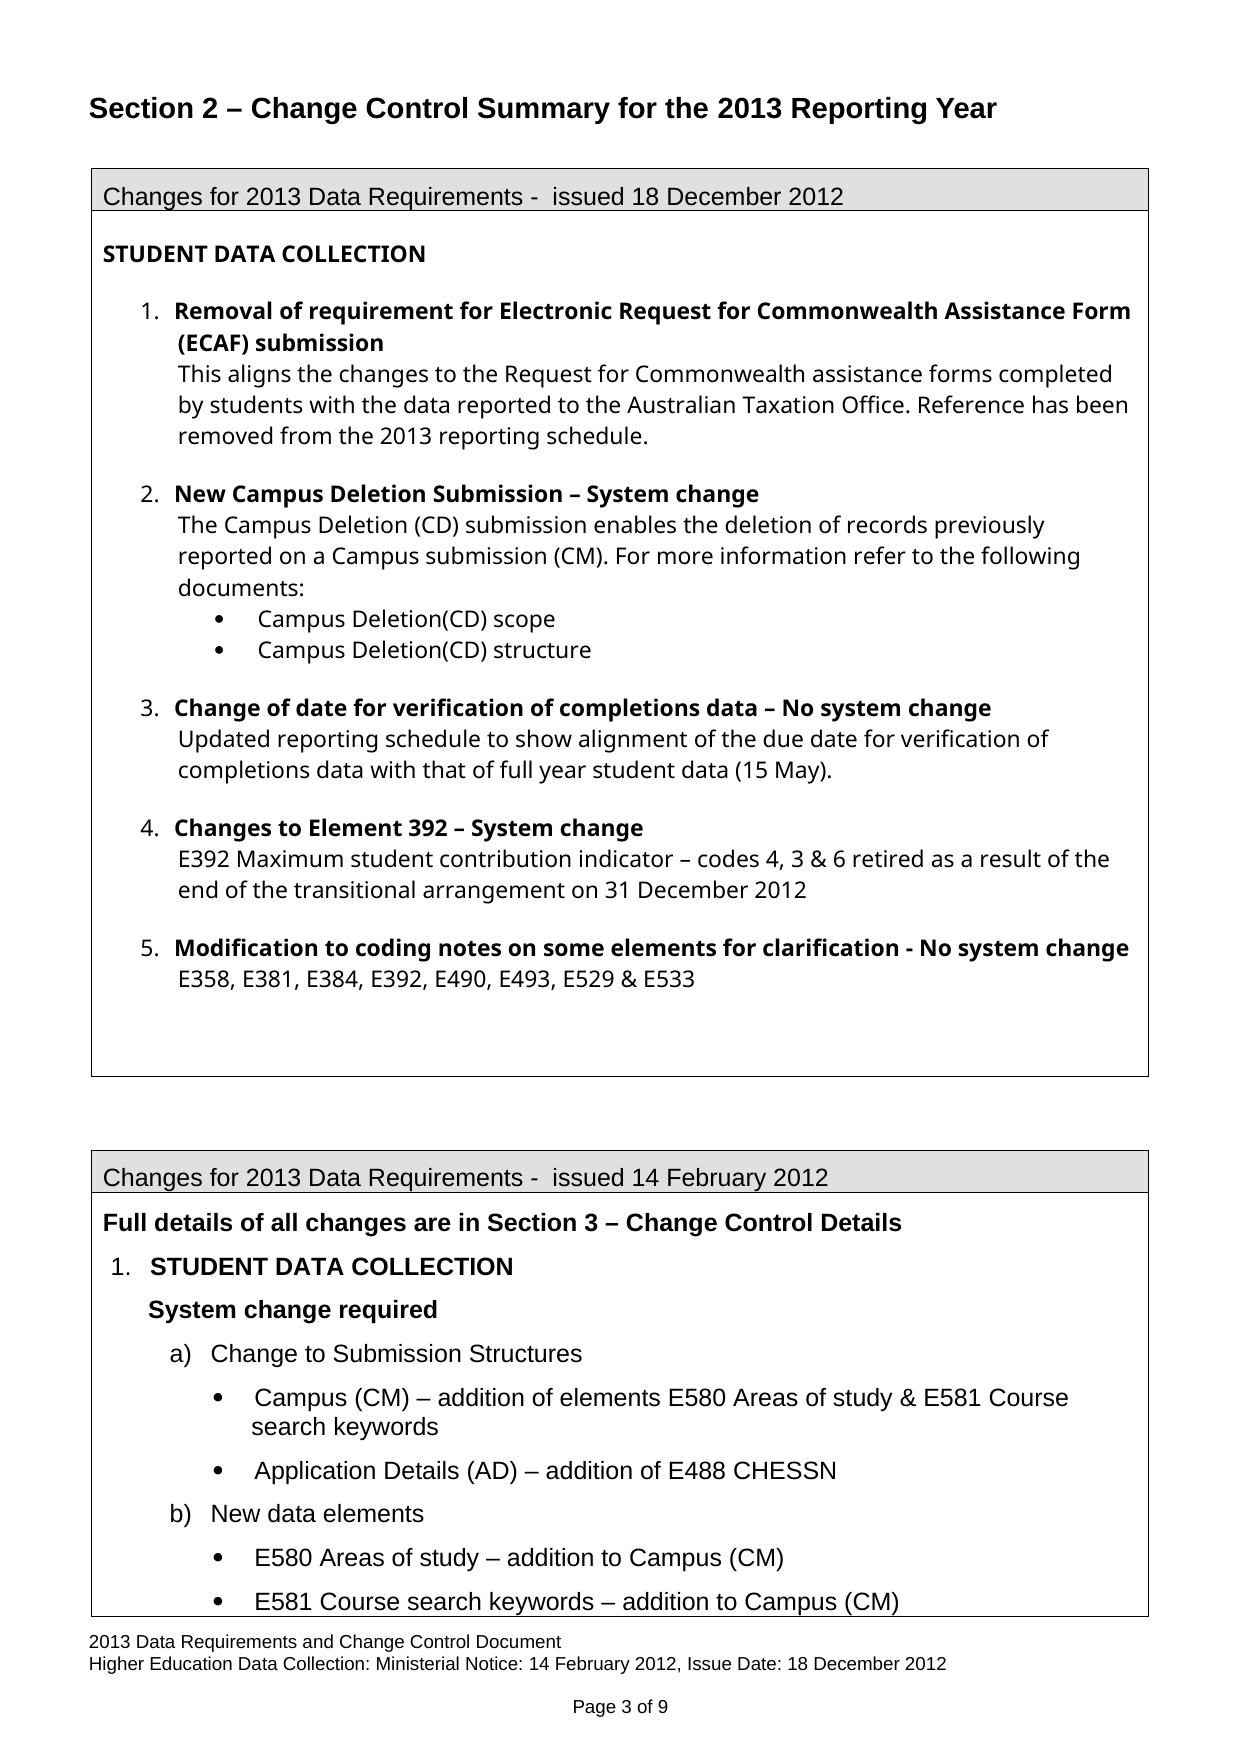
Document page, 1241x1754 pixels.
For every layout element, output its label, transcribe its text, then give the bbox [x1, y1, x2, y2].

table_header [80, 124, 1161, 1617]
subtitle Section 2 – Change Control Summary for the 2013 Reporting Year [89, 91, 1152, 124]
